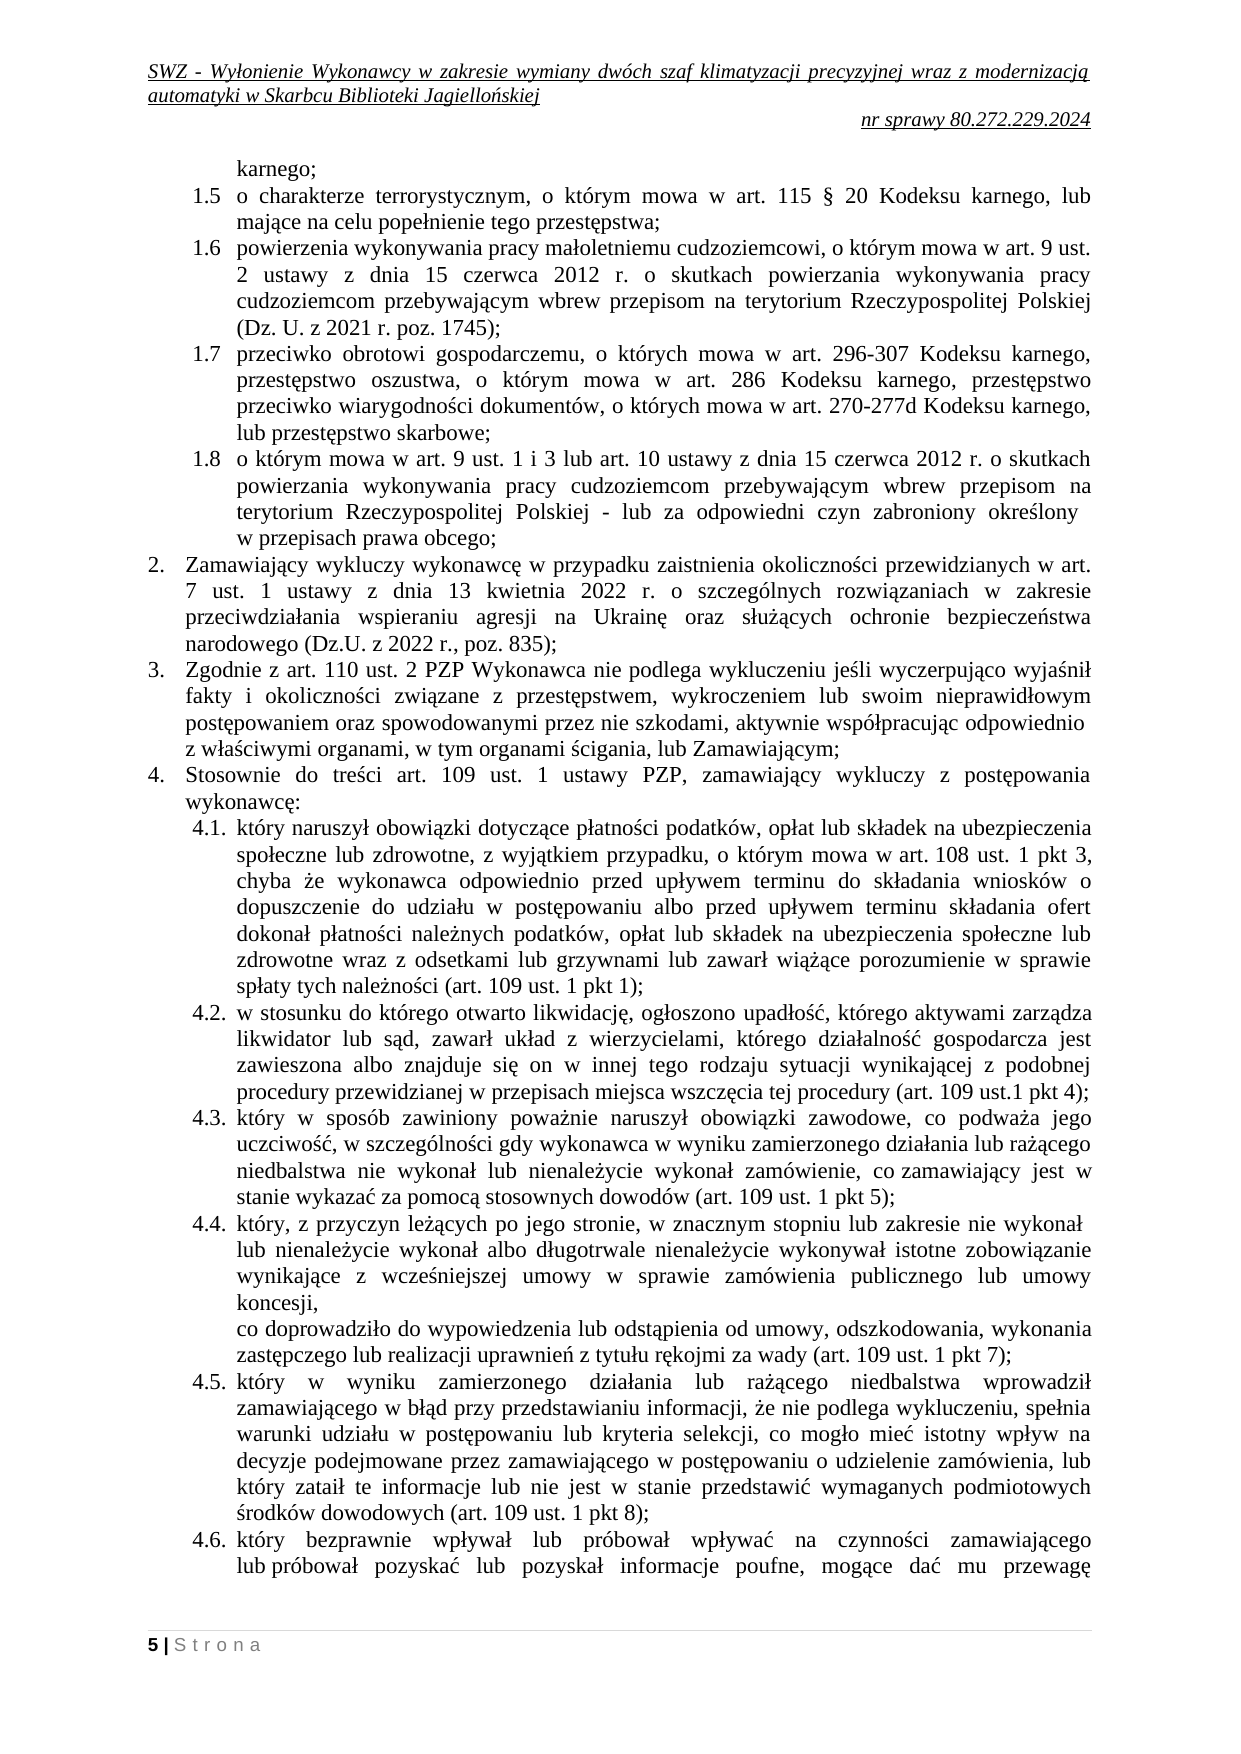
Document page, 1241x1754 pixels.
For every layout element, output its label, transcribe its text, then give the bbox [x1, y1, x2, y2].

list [192, 155, 1092, 182]
list Zgodnie z art. 110 ust. 2 PZP Wykonawca nie podlega wykluczeniu jeśli wyczerpująco wyjaśnił fakty i okoliczności związane z przestępstwem, wykroczeniem lub swoim nieprawidłowym postępowaniem oraz spowodowanymi przez nie szkodami, aktywnie współpracując odpowiednio z właściwymi organami, w tym organami ścigania, lub Zamawiającym; [148, 656, 1092, 762]
list powierzenia wykonywania pracy małoletniemu cudzoziemcowi, o którym mowa w art. 9 ust. 2 ustawy z dnia 15 czerwca 2012 r. o skutkach powierzania wykonywania pracy cudzoziemcom przebywającym wbrew przepisom na terytorium Rzeczypospolitej Polskiej (Dz. U. z 2021 r. poz. 1745); [192, 234, 1092, 340]
list który w sposób zawiniony poważnie naruszył obowiązki zawodowe, co podważa jego uczciwość, w szczególności gdy wykonawca w wyniku zamierzonego działania lub rażącego niedbalstwa nie wykonał lub nienależycie wykonał zamówienie, co zamawiający jest w stanie wykazać za pomocą stosownych dowodów (art. 109 ust. 1 pkt 5); [192, 1104, 1092, 1209]
list Zamawiający wykluczy wykonawcę w przypadku zaistnienia okoliczności przewidzianych w art. 7 ust. 1 ustawy z dnia 13 kwietnia 2022 r. o szczególnych rozwiązaniach w zakresie przeciwdziałania wspieraniu agresji na Ukrainę oraz służących ochronie bezpieczeństwa narodowego (Dz.U. z 2022 r., poz. 835); [148, 551, 1092, 656]
list Stosownie do treści art. 109 ust. 1 ustawy PZP, zamawiający wykluczy z postępowania wykonawcę: [148, 762, 1092, 814]
list który, z przyczyn leżących po jego stronie, w znacznym stopniu lub zakresie nie wykonał lub nienależycie wykonał albo długotrwale nienależycie wykonywał istotne zobowiązanie wynikające z wcześniejszej umowy w sprawie zamówienia publicznego lub umowy koncesji, co doprowadziło do wypowiedzenia lub odstąpienia od umowy, odszkodowania, wykonania zastępczego lub realizacji uprawnień z tytułu rękojmi za wady (art. 109 ust. 1 pkt 7); [192, 1209, 1092, 1368]
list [192, 1526, 1092, 1578]
list przeciwko obrotowi gospodarczemu, o których mowa w art. 296-307 Kodeksu karnego, przestępstwo oszustwa, o którym mowa w art. 286 Kodeksu karnego, przestępstwo przeciwko wiarygodności dokumentów, o których mowa w art. 270-277d Kodeksu karnego, lub przestępstwo skarbowe; [192, 340, 1092, 445]
list o charakterze terrorystycznym, o którym mowa w art. 115 § 20 Kodeksu karnego, lub mające na celu popełnienie tego przestępstwa; [192, 182, 1092, 234]
list który w wyniku zamierzonego działania lub rażącego niedbalstwa wprowadził zamawiającego w błąd przy przedstawianiu informacji, że nie podlega wykluczeniu, spełnia warunki udziału w postępowaniu lub kryteria selekcji, co mogło mieć istotny wpływ na decyzje podejmowane przez zamawiającego w postępowaniu o udzielenie zamówienia, lub który zataił te informacje lub nie jest w stanie przedstawić wymaganych podmiotowych środków dowodowych (art. 109 ust. 1 pkt 8); [192, 1368, 1092, 1526]
list który naruszył obowiązki dotyczące płatności podatków, opłat lub składek na ubezpieczenia społeczne lub zdrowotne, z wyjątkiem przypadku, o którym mowa w art. 108 ust. 1 pkt 3, chyba że wykonawca odpowiednio przed upływem terminu do składania wniosków o dopuszczenie do udziału w postępowaniu albo przed upływem terminu składania ofert dokonał płatności należnych podatków, opłat lub składek na ubezpieczenia społeczne lub zdrowotne wraz z odsetkami lub grzywnami lub zawarł wiążące porozumienie w sprawie spłaty tych należności (art. 109 ust. 1 pkt 1); [192, 814, 1092, 999]
list o którym mowa w art. 9 ust. 1 i 3 lub art. 10 ustawy z dnia 15 czerwca 2012 r. o skutkach powierzania wykonywania pracy cudzoziemcom przebywającym wbrew przepisom na terytorium Rzeczypospolitej Polskiej - lub za odpowiedni czyn zabroniony określony w przepisach prawa obcego; [192, 445, 1092, 551]
list w stosunku do którego otwarto likwidację, ogłoszono upadłość, którego aktywami zarządza likwidator lub sąd, zawarł układ z wierzycielami, którego działalność gospodarcza jest zawieszona albo znajduje się on w innej tego rodzaju sytuacji wynikającej z podobnej procedury przewidzianej w przepisach miejsca wszczęcia tej procedury (art. 109 ust.1 pkt 4); [192, 999, 1092, 1104]
